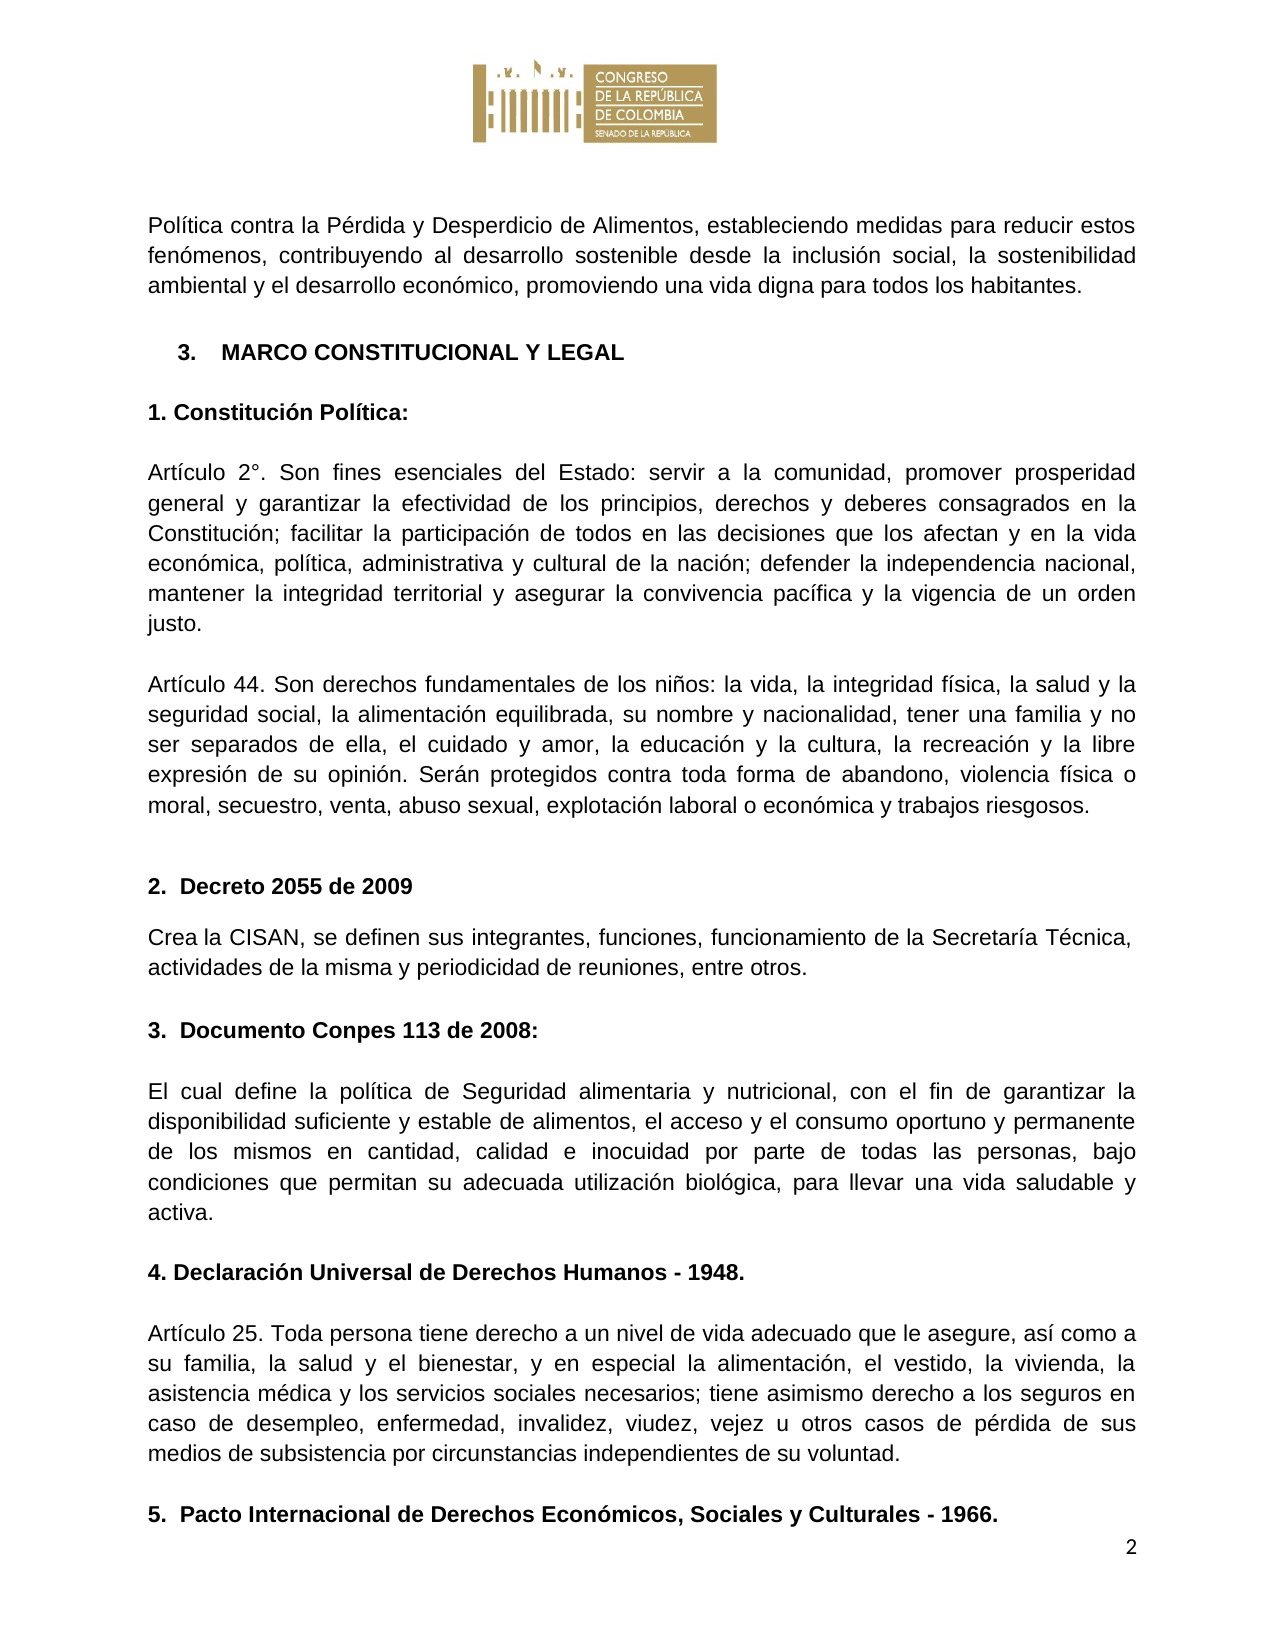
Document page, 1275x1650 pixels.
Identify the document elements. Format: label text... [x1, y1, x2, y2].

text Artículo 25. Toda persona tiene derecho a un nivel de vida adecuado que le asegure, así como a su familia, la salud y el bienestar, y en especial la alimentación, el vestido, la vivienda, la asistencia médica y los servicios sociales necesarios; tiene asimismo derecho a los seguros en caso de desempleo, enfermedad, invalidez, viudez, vejez u otros casos de pérdida de sus medios de subsistencia por circunstancias independientes de su voluntad. [148, 1319, 1137, 1467]
text Artículo 44. Son derechos fundamentales de los niños: la vida, la integridad física, la salud y la seguridad social, la alimentación equilibrada, su nombre y nacionalidad, tener una familia y no ser separados de ella, el cuidado y amor, la educación y la cultura, la recreación y la libre expresión de su opinión. Serán protegidos contra toda forma de abandono, violencia física o moral, secuestro, venta, abuso sexual, explotación laboral o económica y trabajos riesgosos. [148, 671, 1137, 818]
text Crea la CISAN, se definen sus integrantes, funciones, funcionamiento de la Secretaría Técnica, actividades de la misma y periodicidad de reuniones, entre otros. [148, 924, 1132, 981]
text 3. Documento Conpes 113 de 2008: [148, 1017, 1137, 1044]
text 1. Constitución Política: [148, 399, 1137, 425]
text 2. Decreto 2055 de 2009 [148, 873, 1137, 899]
list MARCO CONSTITUCIONAL Y LEGAL [177, 338, 1137, 365]
picture [467, 55, 722, 152]
text Artículo 2°. Son fines esenciales del Estado: servir a la comunidad, promover prosperidad general y garantizar la efectividad de los principios, derechos y deberes consagrados en la Constitución; facilitar la participación de todos en las decisiones que los afectan y en la vida económica, política, administrativa y cultural de la nación; defender la independencia nacional, mantener la integridad territorial y asegurar la convivencia pacífica y la vigencia de un orden justo. [148, 459, 1137, 637]
text 4. Declaración Universal de Derechos Humanos - 1948. [148, 1259, 1137, 1286]
text 5. Pacto Internacional de Derechos Económicos, Sociales y Culturales - 1966. [148, 1501, 1137, 1527]
text El cual define la política de Seguridad alimentaria y nutricional, con el fin de garantizar la disponibilidad suficiente y estable de alimentos, el acceso y el consumo oportuno y permanente de los mismos en cantidad, calidad e inocuidad por parte de todas las personas, bajo condiciones que permitan su adecuada utilización biológica, para llevar una vida saludable y activa. [148, 1078, 1137, 1225]
